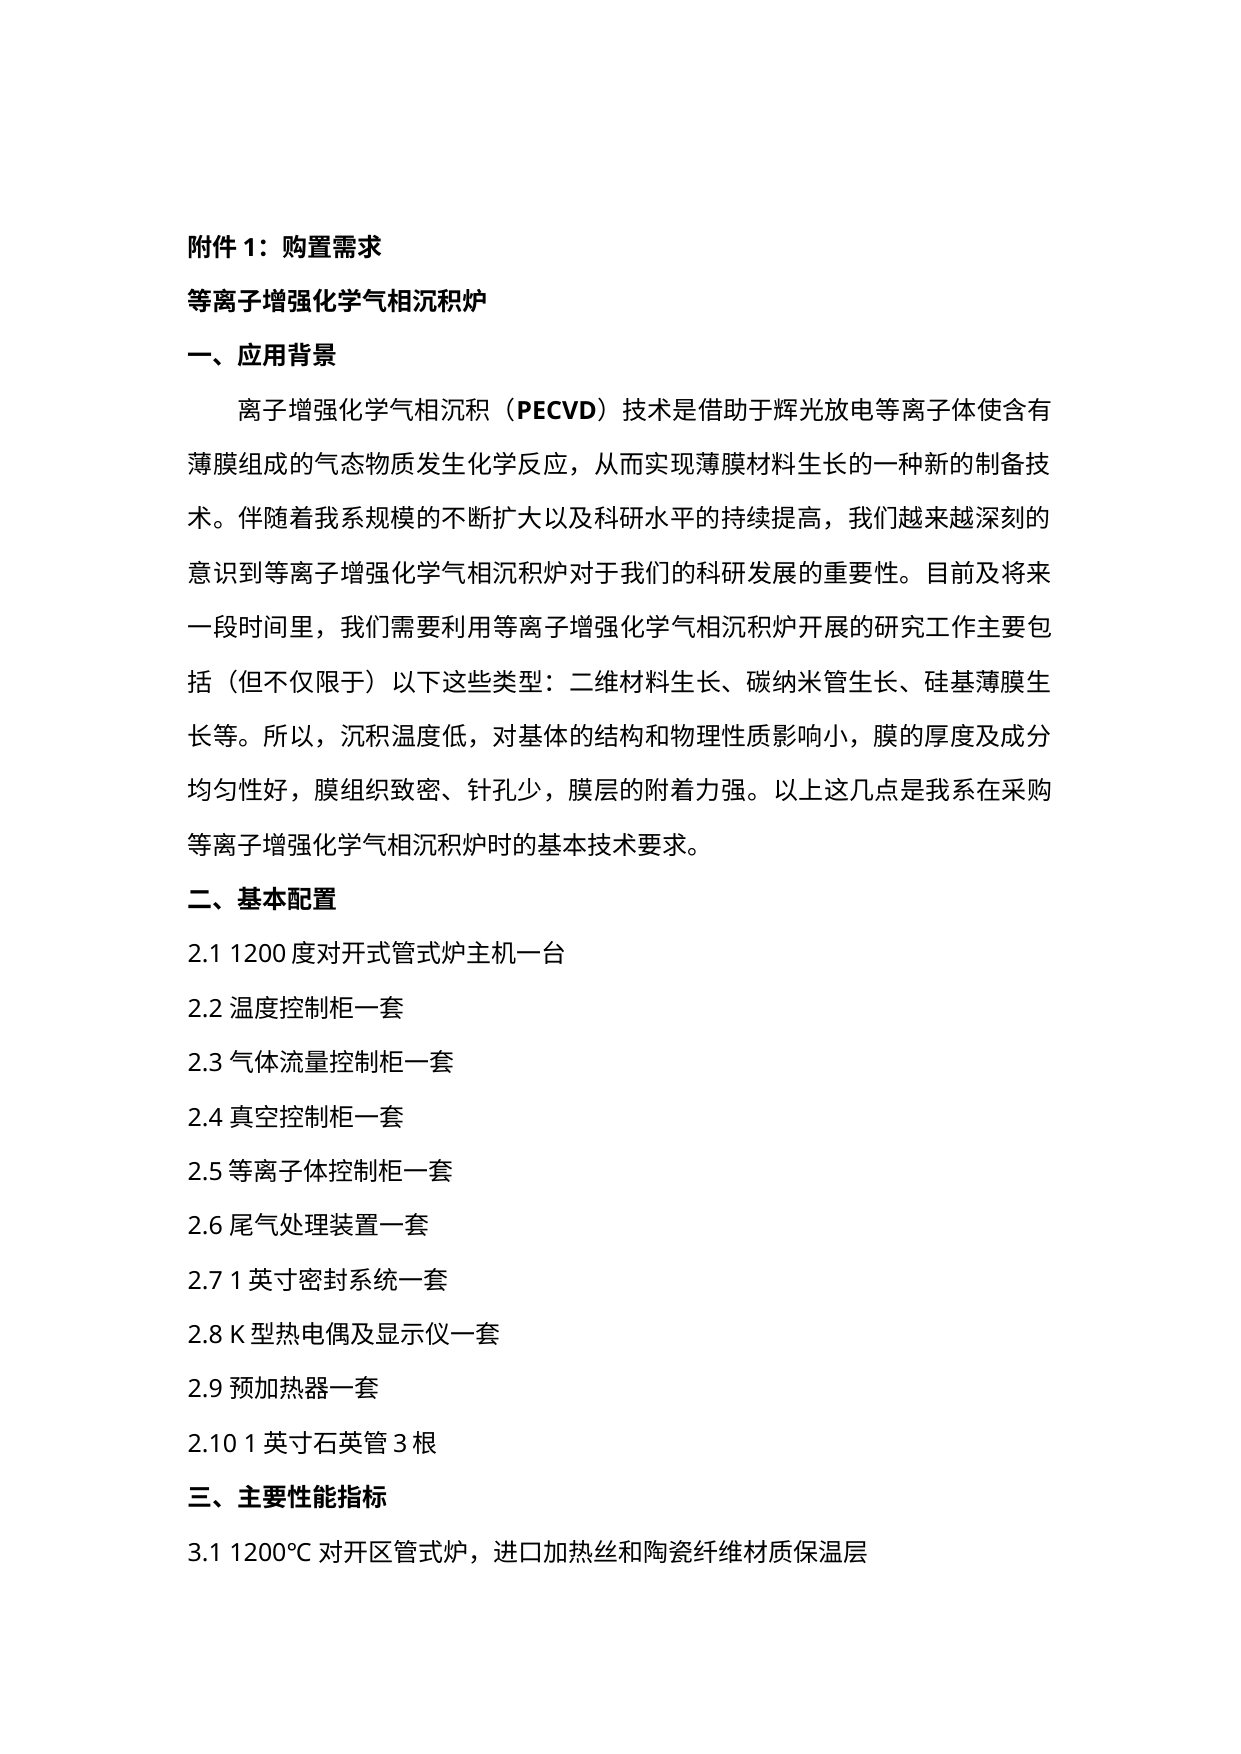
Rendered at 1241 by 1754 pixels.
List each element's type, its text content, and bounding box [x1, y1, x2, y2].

text 2.6 尾气处理装置一套 [187, 1206, 1053, 1242]
text 2.10 1英寸石英管3根 [187, 1423, 1053, 1459]
text 离子增强化学气相沉积（PECVD）技术是借助于辉光放电等离子体使含有薄膜组成的气态物质发生化学反应，从而实现薄膜材料生长的一种新的制备技术。伴随着我系规模的不断扩大以及科研水平的持续提高，我们越来越深刻的意识到等离子增强化学气相沉积炉对于我们的科研发展的重要性。目前及将来一段时间里，我们需要利用等离子增强化学气相沉积炉开展的研究工作主要包括（但不仅限于）以下这些类型：二维材料生长、碳纳米管生长、硅基薄膜生长等。所以，沉积温度低，对基体的结构和物理性质影响小，膜的厚度及成分均匀性好，膜组织致密、针孔少，膜层的附着力强。以上这几点是我系在采购等离子增强化学气相沉积炉时的基本技术要求。 [187, 390, 1053, 861]
text 附件1：购置需求 [187, 227, 1053, 263]
text 2.5等离子体控制柜一套 [187, 1151, 1053, 1188]
text 一、应用背景 [187, 336, 1053, 372]
text 3.1 1200℃ 对开区管式炉，进口加热丝和陶瓷纤维材质保温层 [187, 1532, 1053, 1568]
text 2.9 预加热器一套 [187, 1369, 1053, 1405]
text 二、基本配置 [187, 879, 1053, 916]
text 等离子增强化学气相沉积炉 [187, 281, 1053, 318]
text 2.3 气体流量控制柜一套 [187, 1043, 1053, 1079]
text 三、主要性能指标 [187, 1478, 1053, 1514]
text 2.2 温度控制柜一套 [187, 988, 1053, 1024]
text 2.7 1英寸密封系统一套 [187, 1260, 1053, 1296]
text 2.8 K型热电偶及显示仪一套 [187, 1314, 1053, 1351]
text 2.1 1200度对开式管式炉主机一台 [187, 934, 1053, 970]
text 2.4 真空控制柜一套 [187, 1097, 1053, 1133]
